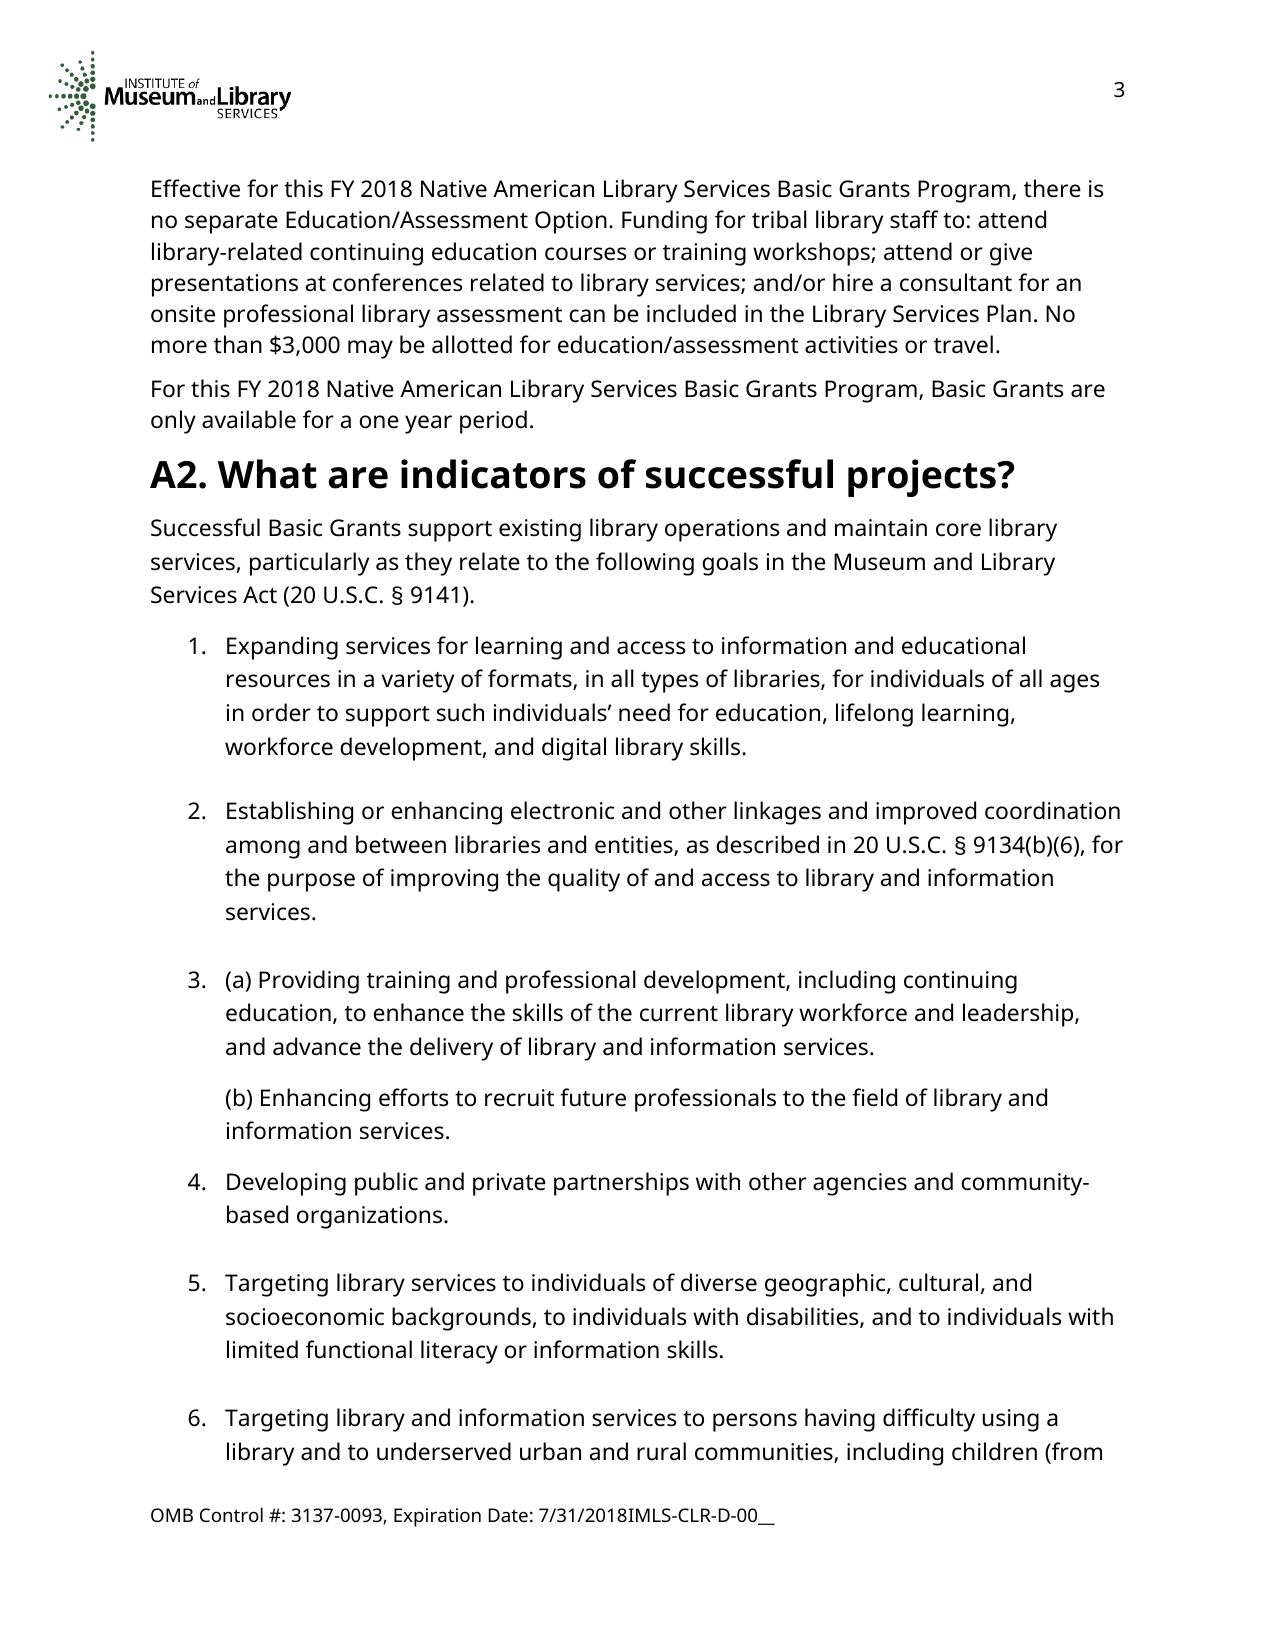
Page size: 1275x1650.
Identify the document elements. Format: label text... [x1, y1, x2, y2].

picture [45, 38, 299, 154]
list Developing public and private partnerships with other agencies and community-based organizations. [187, 1166, 1125, 1231]
text (b) Enhancing efforts to recruit future professionals to the field of library and information services. [225, 1082, 1125, 1147]
list Establishing or enhancing electronic and other linkages and improved coordination among and between libraries and entities, as described in 20 U.S.C. § 9134(b)(6), for the purpose of improving the quality of and access to library and information services. [187, 795, 1125, 927]
subtitle A2. What are indicators of successful projects? [150, 448, 1125, 499]
text Successful Basic Grants support existing library operations and maintain core library services, particularly as they relate to the following goals in the Museum and Library Services Act (20 U.S.C. § 9141). [150, 512, 1125, 611]
list Targeting library services to individuals of diverse geographic, cultural, and socioeconomic backgrounds, to individuals with disabilities, and to individuals with limited functional literacy or information skills. [187, 1267, 1125, 1366]
list Expanding services for learning and access to information and educational resources in a variety of formats, in all types of libraries, for individuals of all ages in order to support such individuals’ need for education, lifelong learning, workforce development, and digital library skills. [187, 630, 1125, 762]
subtitle Effective for this FY 2018 Native American Library Services Basic Grants Program, there is no separate Education/Assessment Option. Funding for tribal library staff to: attend library-related continuing education courses or training workshops; attend or give presentations at conferences related to library services; and/or hire a consultant for an onsite professional library assessment can be included in the Library Services Plan. No more than $3,000 may be allotted for education/assessment activities or travel. [150, 173, 1125, 361]
subtitle For this FY 2018 Native American Library Services Basic Grants Program, Basic Grants are only available for a one year period. [150, 373, 1125, 436]
list (a) Providing training and professional development, including continuing education, to enhance the skills of the current library workforce and leadership, and advance the delivery of library and information services. [187, 964, 1125, 1062]
